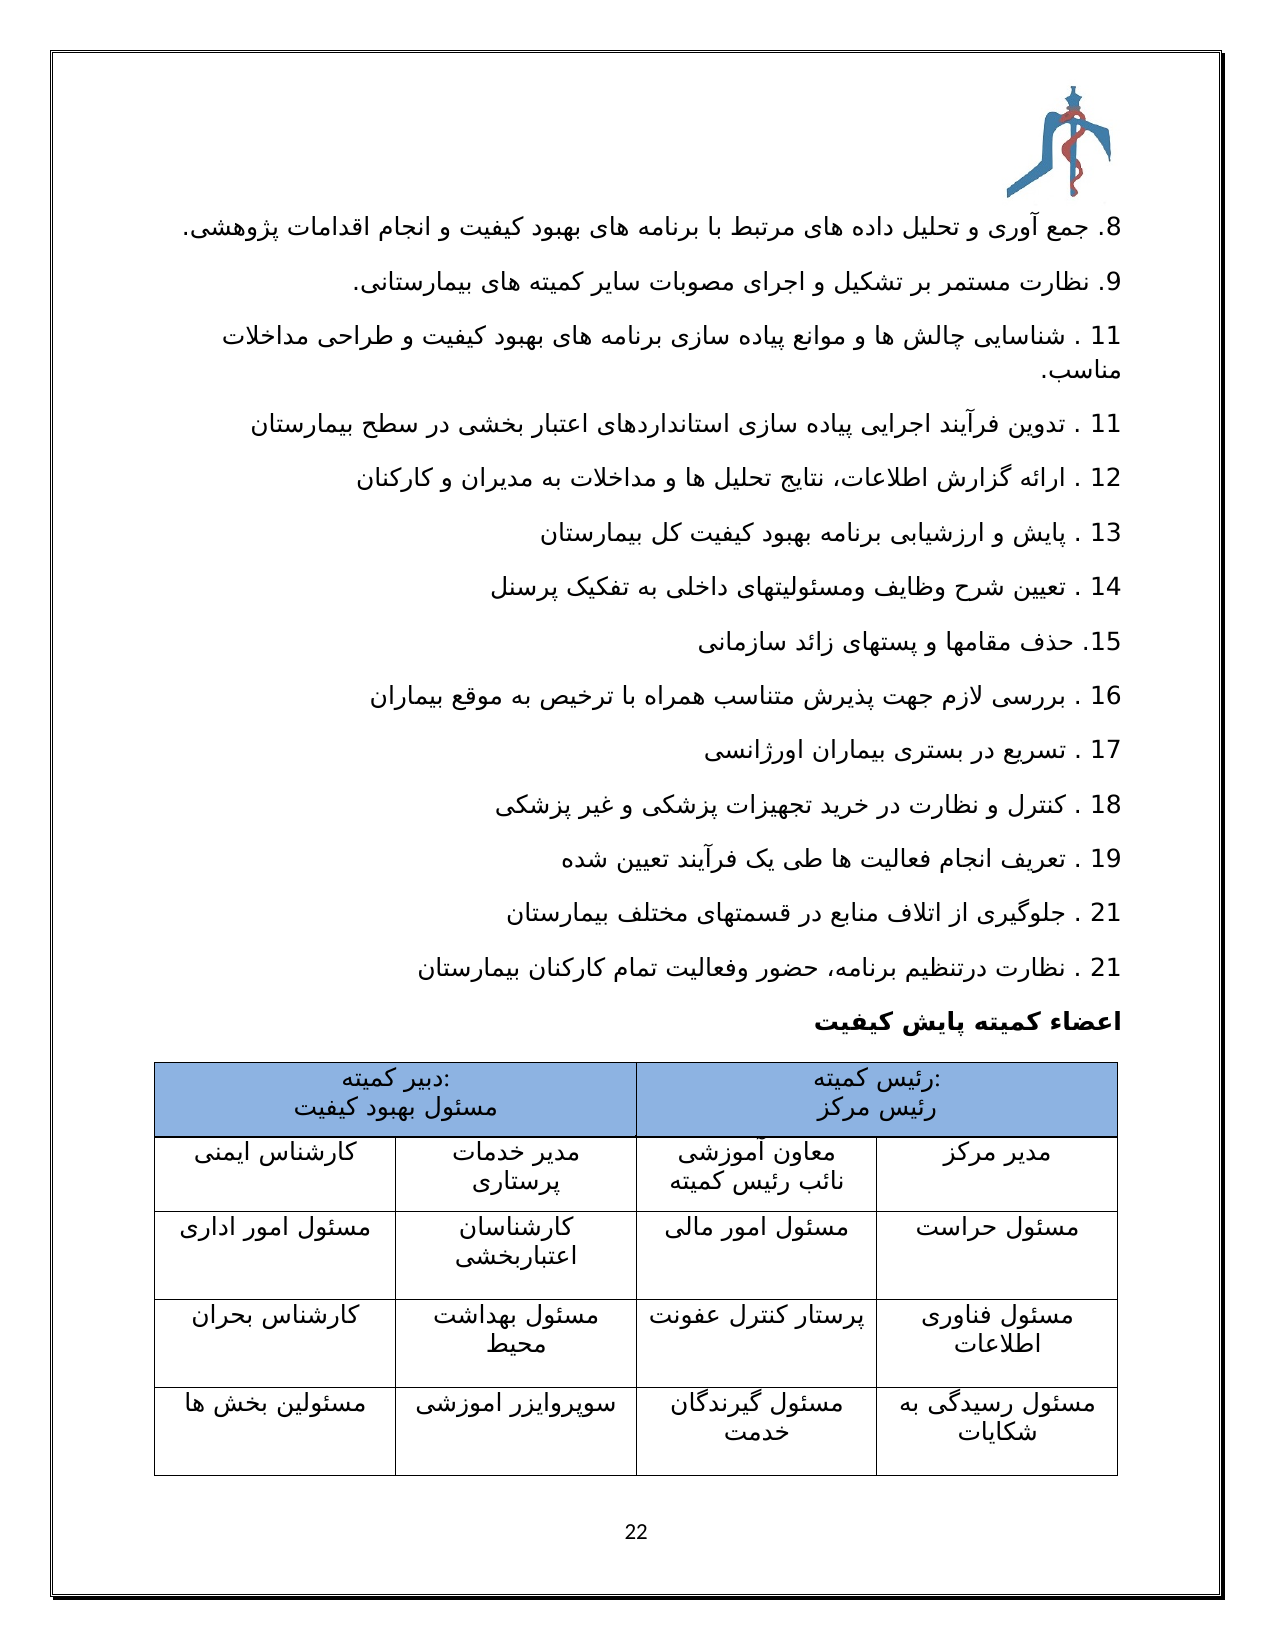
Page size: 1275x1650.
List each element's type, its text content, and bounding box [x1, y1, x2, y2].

text 19 . تعریف انجام فعالیت ها طی یک فرآیند تعیین شده [150, 844, 1122, 873]
table_cell مدیر خدمات پرستاری [396, 1138, 636, 1211]
text 21 . جلوگیری از اتلاف منابع در قسمتهای مختلف بیمارستان [150, 899, 1122, 928]
text 21 . نظارت درتنظیم برنامه، حضور وفعالیت تمام کارکنان بیمارستان [150, 953, 1122, 982]
table_cell کارشناس ایمنی [155, 1138, 395, 1211]
table_cell کارشناس بحران [155, 1300, 395, 1387]
text 11 . تدوین فرآیند اجرایی پیاده سازی استانداردهای اعتبار بخشی در سطح بیمارستان [150, 409, 1122, 438]
text 15. حذف مقامها و پستهای زائد سازمانی [150, 627, 1122, 656]
text 14 . تعیین شرح وظایف ومسئولیتهای داخلی به تفکیک پرسنل [150, 572, 1122, 602]
text اعضاء کمیته پایش کیفیت [150, 1007, 1122, 1037]
table_header رئیس کمیته: رئیس مرکز [637, 1063, 1117, 1136]
table_cell مسئول امور اداری [155, 1212, 395, 1299]
text 13 . پایش و ارزشیابی برنامه بهبود کیفیت کل بیمارستان [150, 518, 1122, 547]
text 8. جمع آوری و تحلیل داده های مرتبط با برنامه های بهبود کیفیت و انجام اقدامات پژوهشی. [150, 213, 1122, 242]
table_cell سوپروایزر اموزشی [396, 1388, 636, 1475]
picture [1001, 73, 1122, 213]
table_cell مسئول رسیدگی به شکایات [877, 1388, 1117, 1475]
text 18 . کنترل و نظارت در خرید تجهیزات پزشکی و غیر پزشکی [150, 790, 1122, 819]
text 11 . شناسایی چالش ها و موانع پیاده سازی برنامه های بهبود کیفیت و طراحی مداخلات مناسب. [150, 321, 1122, 384]
table_header دبیر کمیته: مسئول بهبود کیفیت [155, 1063, 636, 1136]
table_cell مدیر مرکز [877, 1138, 1117, 1211]
table_cell مسئول بهداشت محیط [396, 1300, 636, 1387]
table_cell مسئول فناوری اطلاعات [877, 1300, 1117, 1387]
table_cell مسئول حراست [877, 1212, 1117, 1299]
text 12 . ارائه گزارش اطلاعات، نتایج تحلیل ها و مداخلات به مدیران و کارکنان [150, 464, 1122, 493]
table_cell کارشناسان اعتباربخشی [396, 1212, 636, 1299]
text 16 . بررسی لازم جهت پذیرش متناسب همراه با ترخیص به موقع بیماران [150, 681, 1122, 710]
table_cell مسئول امور مالی [637, 1212, 876, 1299]
text 9. نظارت مستمر بر تشکیل و اجرای مصوبات سایر کمیته های بیمارستانی. [150, 267, 1122, 296]
table_cell پرستار کنترل عفونت [637, 1300, 876, 1387]
table_cell مسئولین بخش ها [155, 1388, 395, 1475]
text 17 . تسریع در بستری بیماران اورژانسی [150, 736, 1122, 765]
table_cell معاون آموزشی نائب رئیس کمیته [637, 1138, 876, 1211]
table_cell مسئول گیرندگان خدمت [637, 1388, 876, 1475]
